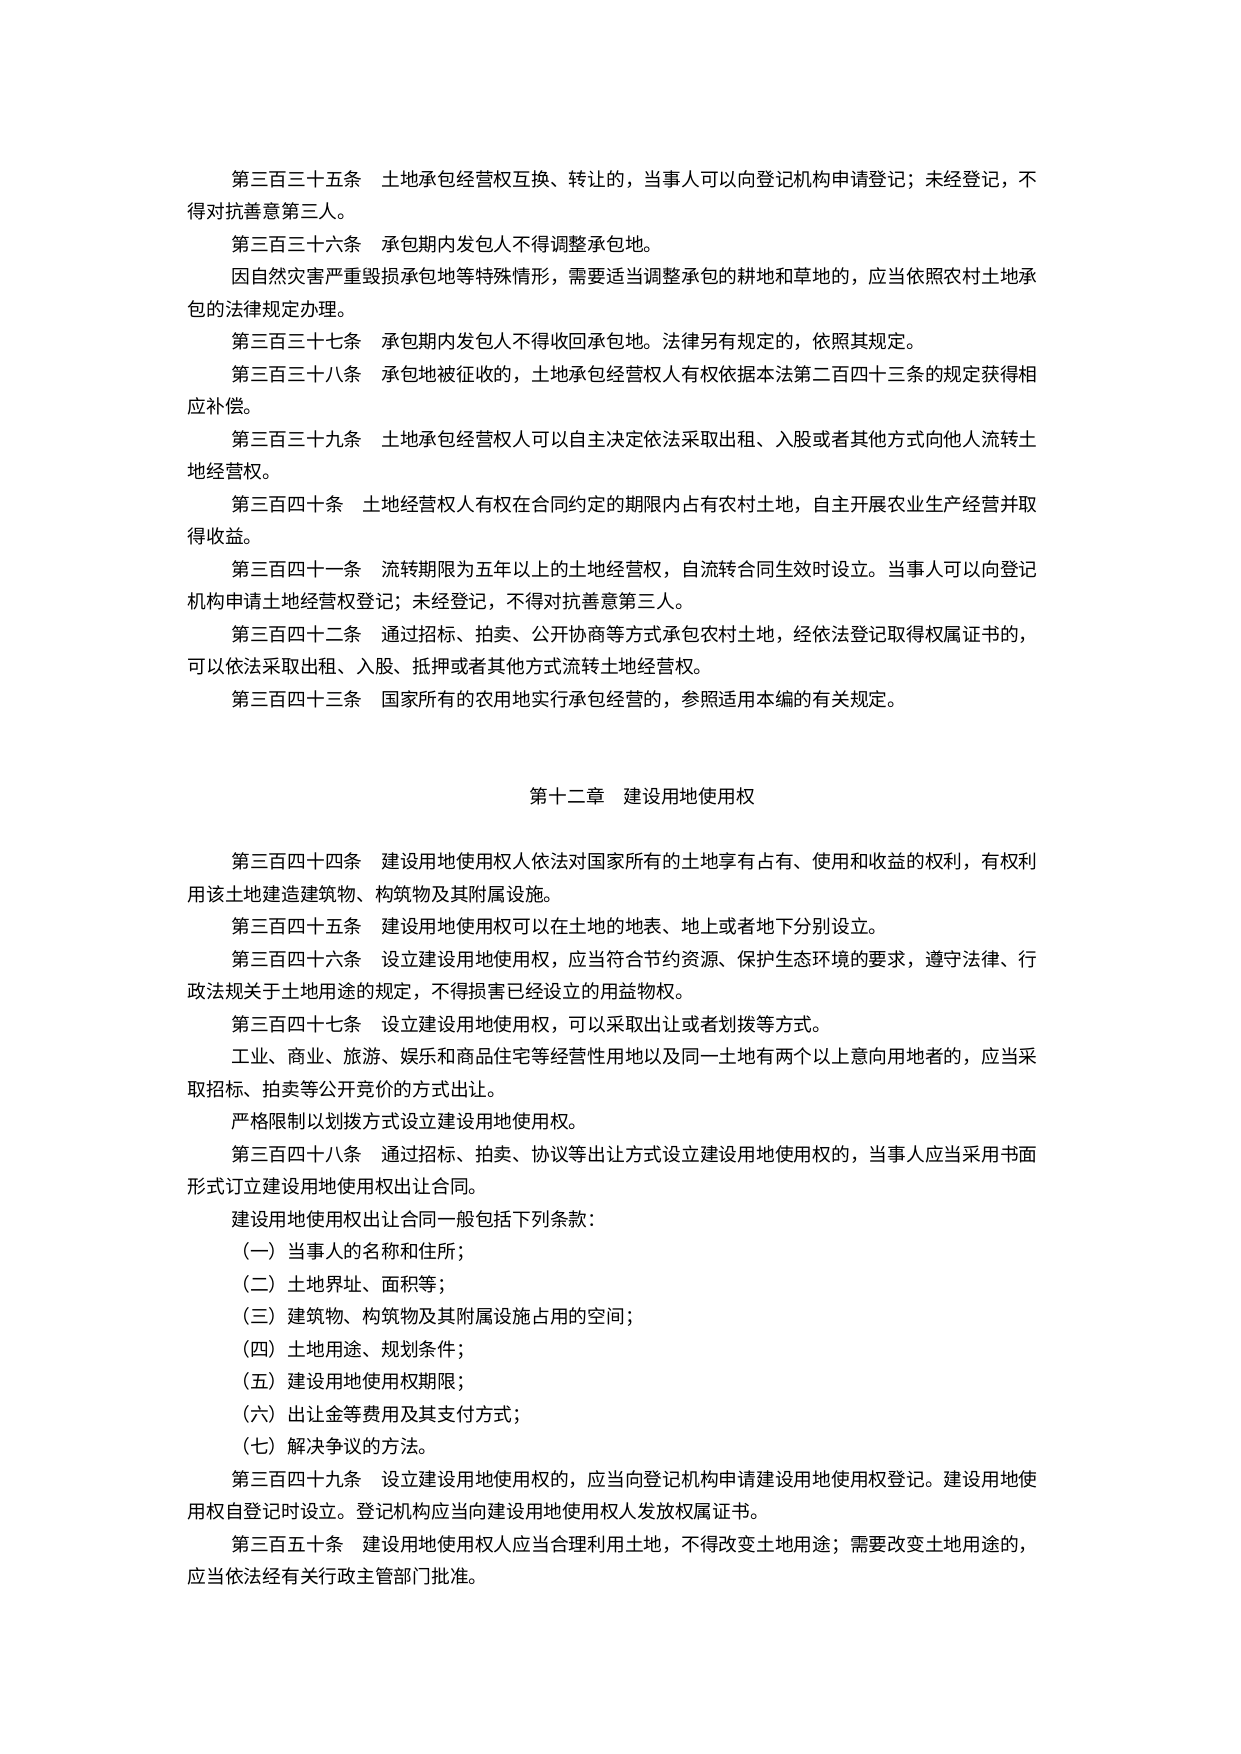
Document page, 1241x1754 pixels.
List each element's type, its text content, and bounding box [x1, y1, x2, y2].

text 第三百四十七条 设立建设用地使用权，可以采取出让或者划拨等方式。 [187, 1007, 1053, 1039]
text 第三百四十条 土地经营权人有权在合同约定的期限内占有农村土地，自主开展农业生产经营并取得收益。 [187, 487, 1053, 552]
text 第三百三十六条 承包期内发包人不得调整承包地。 [187, 227, 1053, 259]
text 第三百五十条 建设用地使用权人应当合理利用土地，不得改变土地用途；需要改变土地用途的，应当依法经有关行政主管部门批准。 [187, 1527, 1053, 1592]
text 第三百三十八条 承包地被征收的，土地承包经营权人有权依据本法第二百四十三条的规定获得相应补偿。 [187, 357, 1053, 422]
text 第三百四十六条 设立建设用地使用权，应当符合节约资源、保护生态环境的要求，遵守法律、行政法规关于土地用途的规定，不得损害已经设立的用益物权。 [187, 942, 1053, 1007]
text 因自然灾害严重毁损承包地等特殊情形，需要适当调整承包的耕地和草地的，应当依照农村土地承包的法律规定办理。 [187, 259, 1053, 324]
text 严格限制以划拨方式设立建设用地使用权。 [187, 1104, 1053, 1137]
text （一）当事人的名称和住所； [187, 1234, 1053, 1267]
text 第三百三十七条 承包期内发包人不得收回承包地。法律另有规定的，依照其规定。 [187, 324, 1053, 357]
text （四）土地用途、规划条件； [187, 1332, 1053, 1364]
text 第三百三十九条 土地承包经营权人可以自主决定依法采取出租、入股或者其他方式向他人流转土地经营权。 [187, 422, 1053, 487]
text 第十二章 建设用地使用权 [187, 779, 1053, 812]
text （二）土地界址、面积等； [187, 1267, 1053, 1299]
text 工业、商业、旅游、娱乐和商品住宅等经营性用地以及同一土地有两个以上意向用地者的，应当采取招标、拍卖等公开竞价的方式出让。 [187, 1039, 1053, 1104]
text 第三百四十二条 通过招标、拍卖、公开协商等方式承包农村土地，经依法登记取得权属证书的，可以依法采取出租、入股、抵押或者其他方式流转土地经营权。 [187, 617, 1053, 682]
text 第三百四十九条 设立建设用地使用权的，应当向登记机构申请建设用地使用权登记。建设用地使用权自登记时设立。登记机构应当向建设用地使用权人发放权属证书。 [187, 1462, 1053, 1527]
text （三）建筑物、构筑物及其附属设施占用的空间； [187, 1299, 1053, 1332]
text （六）出让金等费用及其支付方式； [187, 1397, 1053, 1429]
text 第三百三十五条 土地承包经营权互换、转让的，当事人可以向登记机构申请登记；未经登记，不得对抗善意第三人。 [187, 162, 1053, 227]
text 第三百四十四条 建设用地使用权人依法对国家所有的土地享有占有、使用和收益的权利，有权利用该土地建造建筑物、构筑物及其附属设施。 [187, 844, 1053, 909]
text 第三百四十一条 流转期限为五年以上的土地经营权，自流转合同生效时设立。当事人可以向登记机构申请土地经营权登记；未经登记，不得对抗善意第三人。 [187, 552, 1053, 617]
text 第三百四十八条 通过招标、拍卖、协议等出让方式设立建设用地使用权的，当事人应当采用书面形式订立建设用地使用权出让合同。 [187, 1137, 1053, 1202]
text （七）解决争议的方法。 [187, 1429, 1053, 1462]
text 第三百四十五条 建设用地使用权可以在土地的地表、地上或者地下分别设立。 [187, 909, 1053, 942]
text 建设用地使用权出让合同一般包括下列条款： [187, 1202, 1053, 1234]
text 第三百四十三条 国家所有的农用地实行承包经营的，参照适用本编的有关规定。 [187, 682, 1053, 714]
text （五）建设用地使用权期限； [187, 1364, 1053, 1397]
